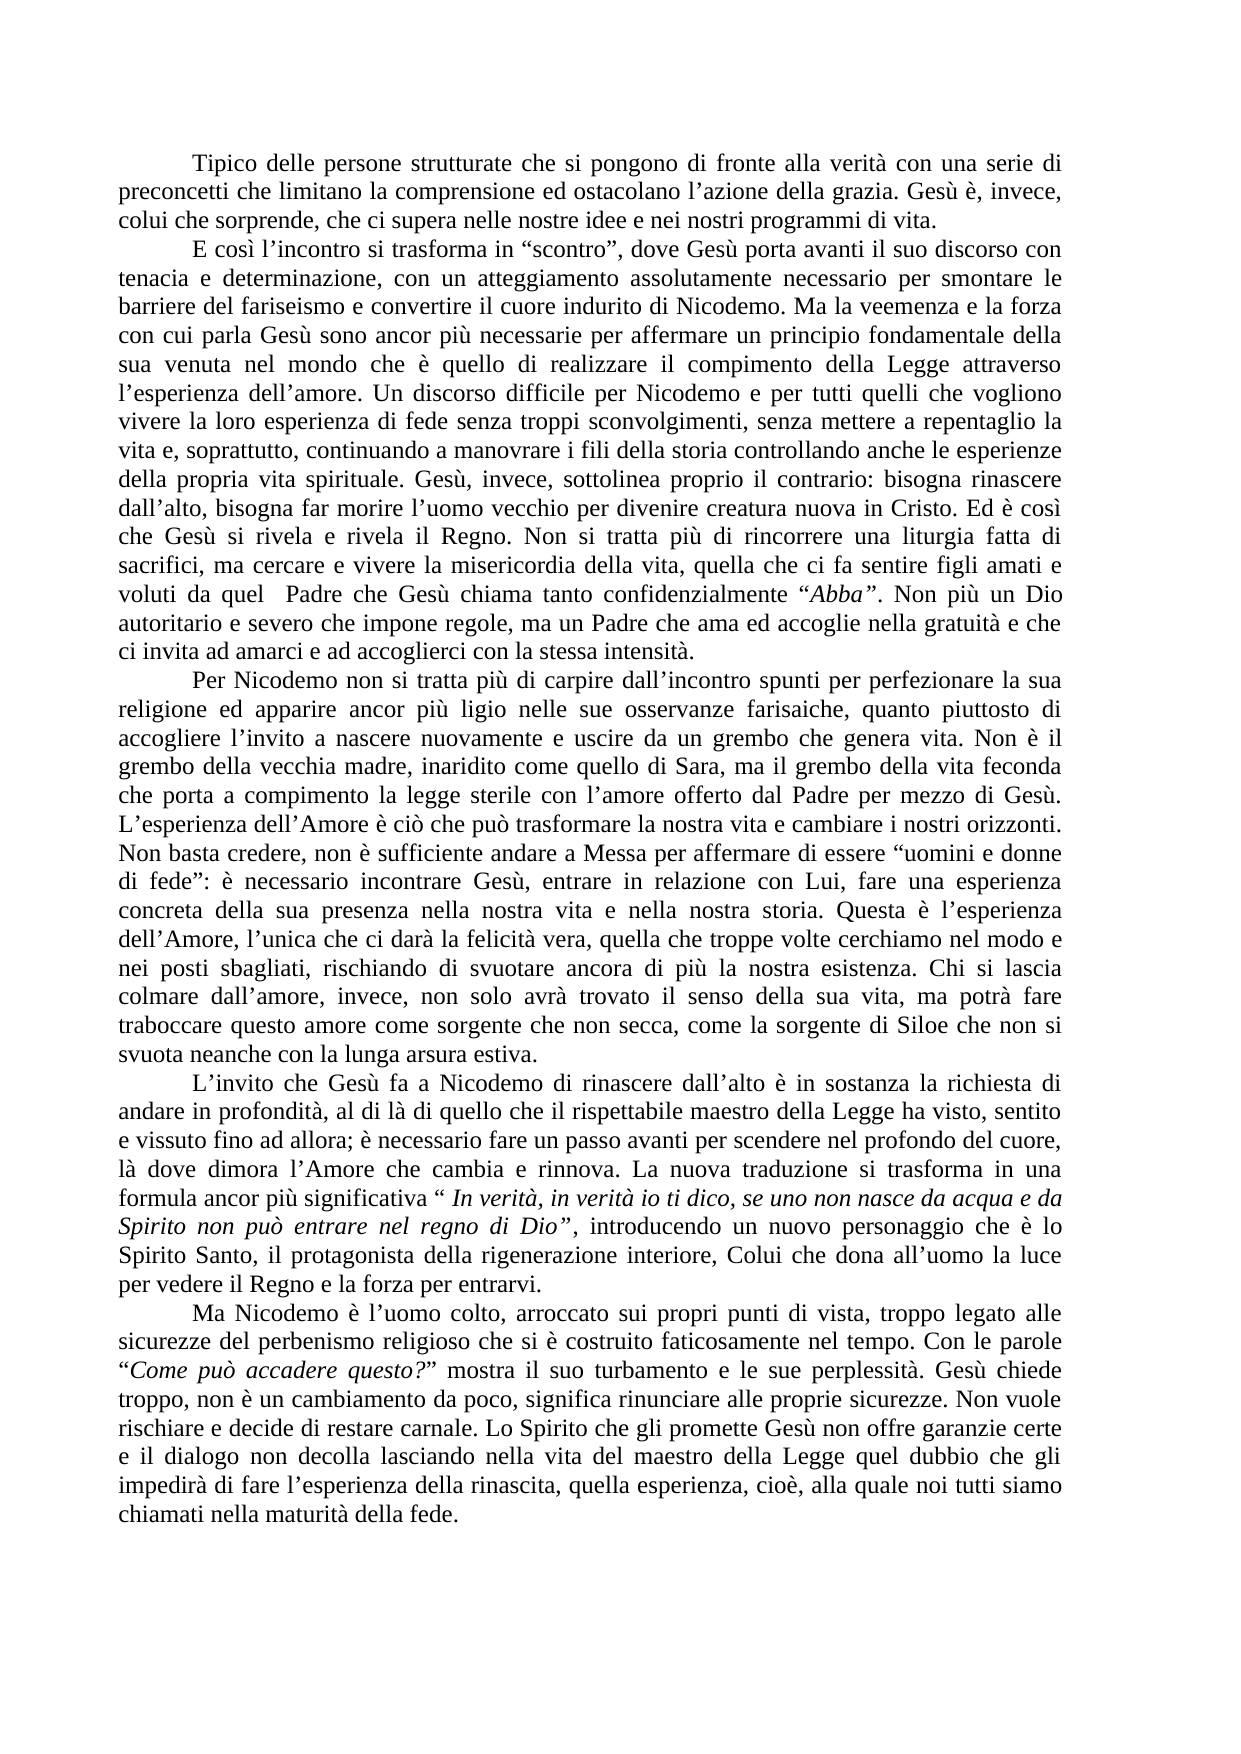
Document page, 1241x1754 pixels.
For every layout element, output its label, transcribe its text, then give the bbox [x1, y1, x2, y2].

text E così l’incontro si trasforma in “scontro”, dove Gesù porta avanti il suo discorso con tenacia e determinazione, con un atteggiamento assolutamente necessario per smontare le barriere del fariseismo e convertire il cuore indurito di Nicodemo. Ma la veemenza e la forza con cui parla Gesù sono ancor più necessarie per affermare un principio fondamentale della sua venuta nel mondo che è quello di realizzare il compimento della Legge attraverso l’esperienza dell’amore. Un discorso difficile per Nicodemo e per tutti quelli che vogliono vivere la loro esperienza di fede senza troppi sconvolgimenti, senza mettere a repentaglio la vita e, soprattutto, continuando a manovrare i fili della storia controllando anche le esperienze della propria vita spirituale. Gesù, invece, sottolinea proprio il contrario: bisogna rinascere dall’alto, bisogna far morire l’uomo vecchio per divenire creatura nuova in Cristo. Ed è così che Gesù si rivela e rivela il Regno. Non si tratta più di rincorrere una liturgia fatta di sacrifici, ma cercare e vivere la misericordia della vita, quella che ci fa sentire figli amati e voluti da quel Padre che Gesù chiama tanto confidenzialmente “Abba”. Non più un Dio autoritario e severo che impone regole, ma un Padre che ama ed accoglie nella gratuità e che ci invita ad amarci e ad accoglierci con la stessa intensità. [118, 234, 1063, 665]
text Per Nicodemo non si tratta più di carpire dall’incontro spunti per perfezionare la sua religione ed apparire ancor più ligio nelle sue osservanze farisaiche, quanto piuttosto di accogliere l’invito a nascere nuovamente e uscire da un grembo che genera vita. Non è il grembo della vecchia madre, inaridito come quello di Sara, ma il grembo della vita feconda che porta a compimento la legge sterile con l’amore offerto dal Padre per mezzo di Gesù. L’esperienza dell’Amore è ciò che può trasformare la nostra vita e cambiare i nostri orizzonti. Non basta credere, non è sufficiente andare a Messa per affermare di essere “uomini e donne di fede”: è necessario incontrare Gesù, entrare in relazione con Lui, fare una esperienza concreta della sua presenza nella nostra vita e nella nostra storia. Questa è l’esperienza dell’Amore, l’unica che ci darà la felicità vera, quella che troppe volte cerchiamo nel modo e nei posti sbagliati, rischiando di svuotare ancora di più la nostra esistenza. Chi si lascia colmare dall’amore, invece, non solo avrà trovato il senso della sua vita, ma potrà fare traboccare questo amore come sorgente che non secca, come la sorgente di Siloe che non si svuota neanche con la lunga arsura estiva. [118, 665, 1063, 1068]
text Ma Nicodemo è l’uomo colto, arroccato sui propri punti di vista, troppo legato alle sicurezze del perbenismo religioso che si è costruito faticosamente nel tempo. Con le parole “Come può accadere questo?” mostra il suo turbamento e le sue perplessità. Gesù chiede troppo, non è un cambiamento da poco, significa rinunciare alle proprie sicurezze. Non vuole rischiare e decide di restare carnale. Lo Spirito che gli promette Gesù non offre garanzie certe e il dialogo non decolla lasciando nella vita del maestro della Legge quel dubbio che gli impedirà di fare l’esperienza della rinascita, quella esperienza, cioè, alla quale noi tutti siamo chiamati nella maturità della fede. [118, 1298, 1063, 1528]
text Tipico delle persone strutturate che si pongono di fronte alla verità con una serie di preconcetti che limitano la comprensione ed ostacolano l’azione della grazia. Gesù è, invece, colui che sorprende, che ci supera nelle nostre idee e nei nostri programmi di vita. [118, 148, 1063, 234]
text L’invito che Gesù fa a Nicodemo di rinascere dall’alto è in sostanza la richiesta di andare in profondità, al di là di quello che il rispettabile maestro della Legge ha visto, sentito e vissuto fino ad allora; è necessario fare un passo avanti per scendere nel profondo del cuore, là dove dimora l’Amore che cambia e rinnova. La nuova traduzione si trasforma in una formula ancor più significativa “ In verità, in verità io ti dico, se uno non nasce da acqua e da Spirito non può entrare nel regno di Dio”, introducendo un nuovo personaggio che è lo Spirito Santo, il protagonista della rigenerazione interiore, Colui che dona all’uomo la luce per vedere il Regno e la forza per entrarvi. [118, 1068, 1063, 1298]
